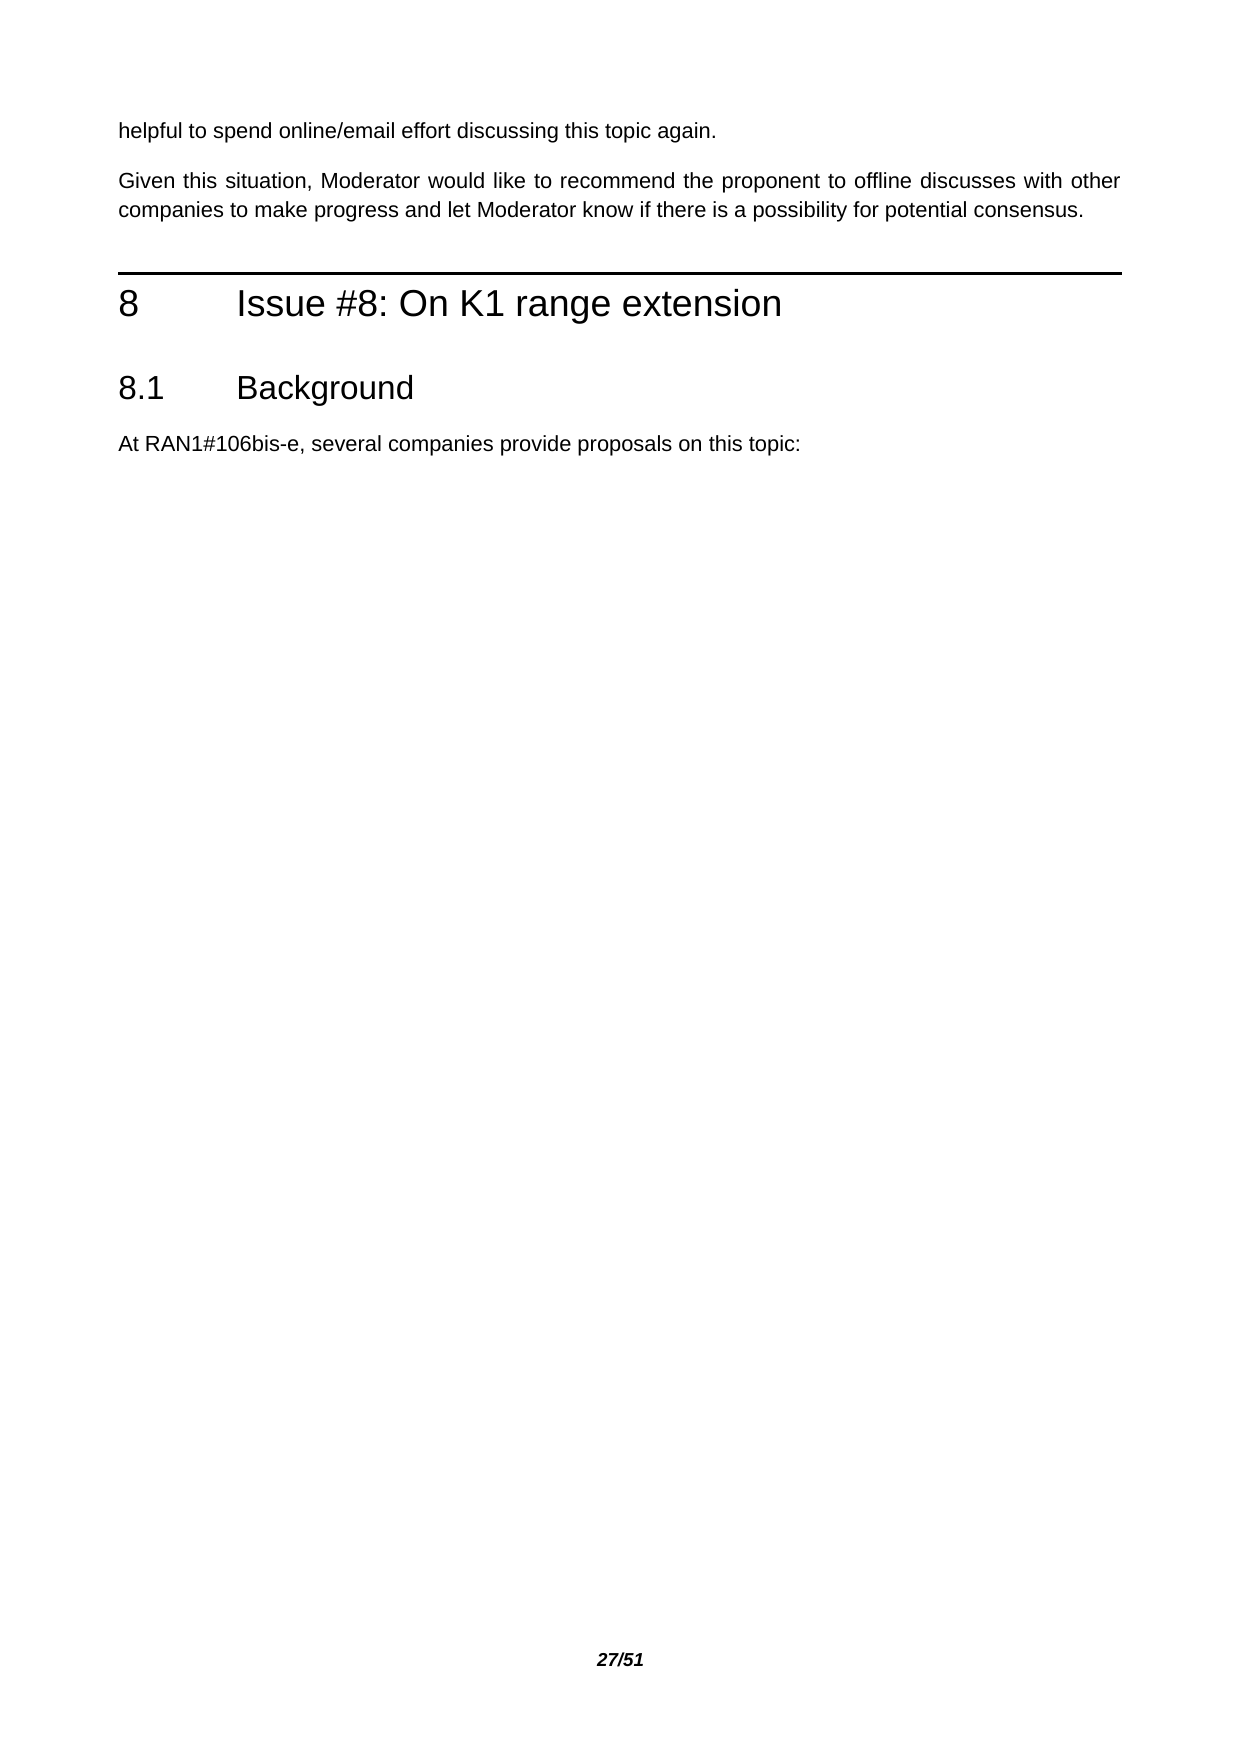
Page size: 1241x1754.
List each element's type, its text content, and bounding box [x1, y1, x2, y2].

text Given this situation, Moderator would like to recommend the proponent to offline discusses with other companies to make progress and let Moderator know if there is a possibility for potential consensus. [118, 168, 1122, 222]
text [118, 118, 1122, 143]
text At RAN1#106bis-e, several companies provide proposals on this topic: [118, 431, 1122, 456]
subtitle 8 Issue #8: On K1 range extension [118, 275, 1122, 324]
subtitle 8.1 Background [118, 368, 1122, 407]
